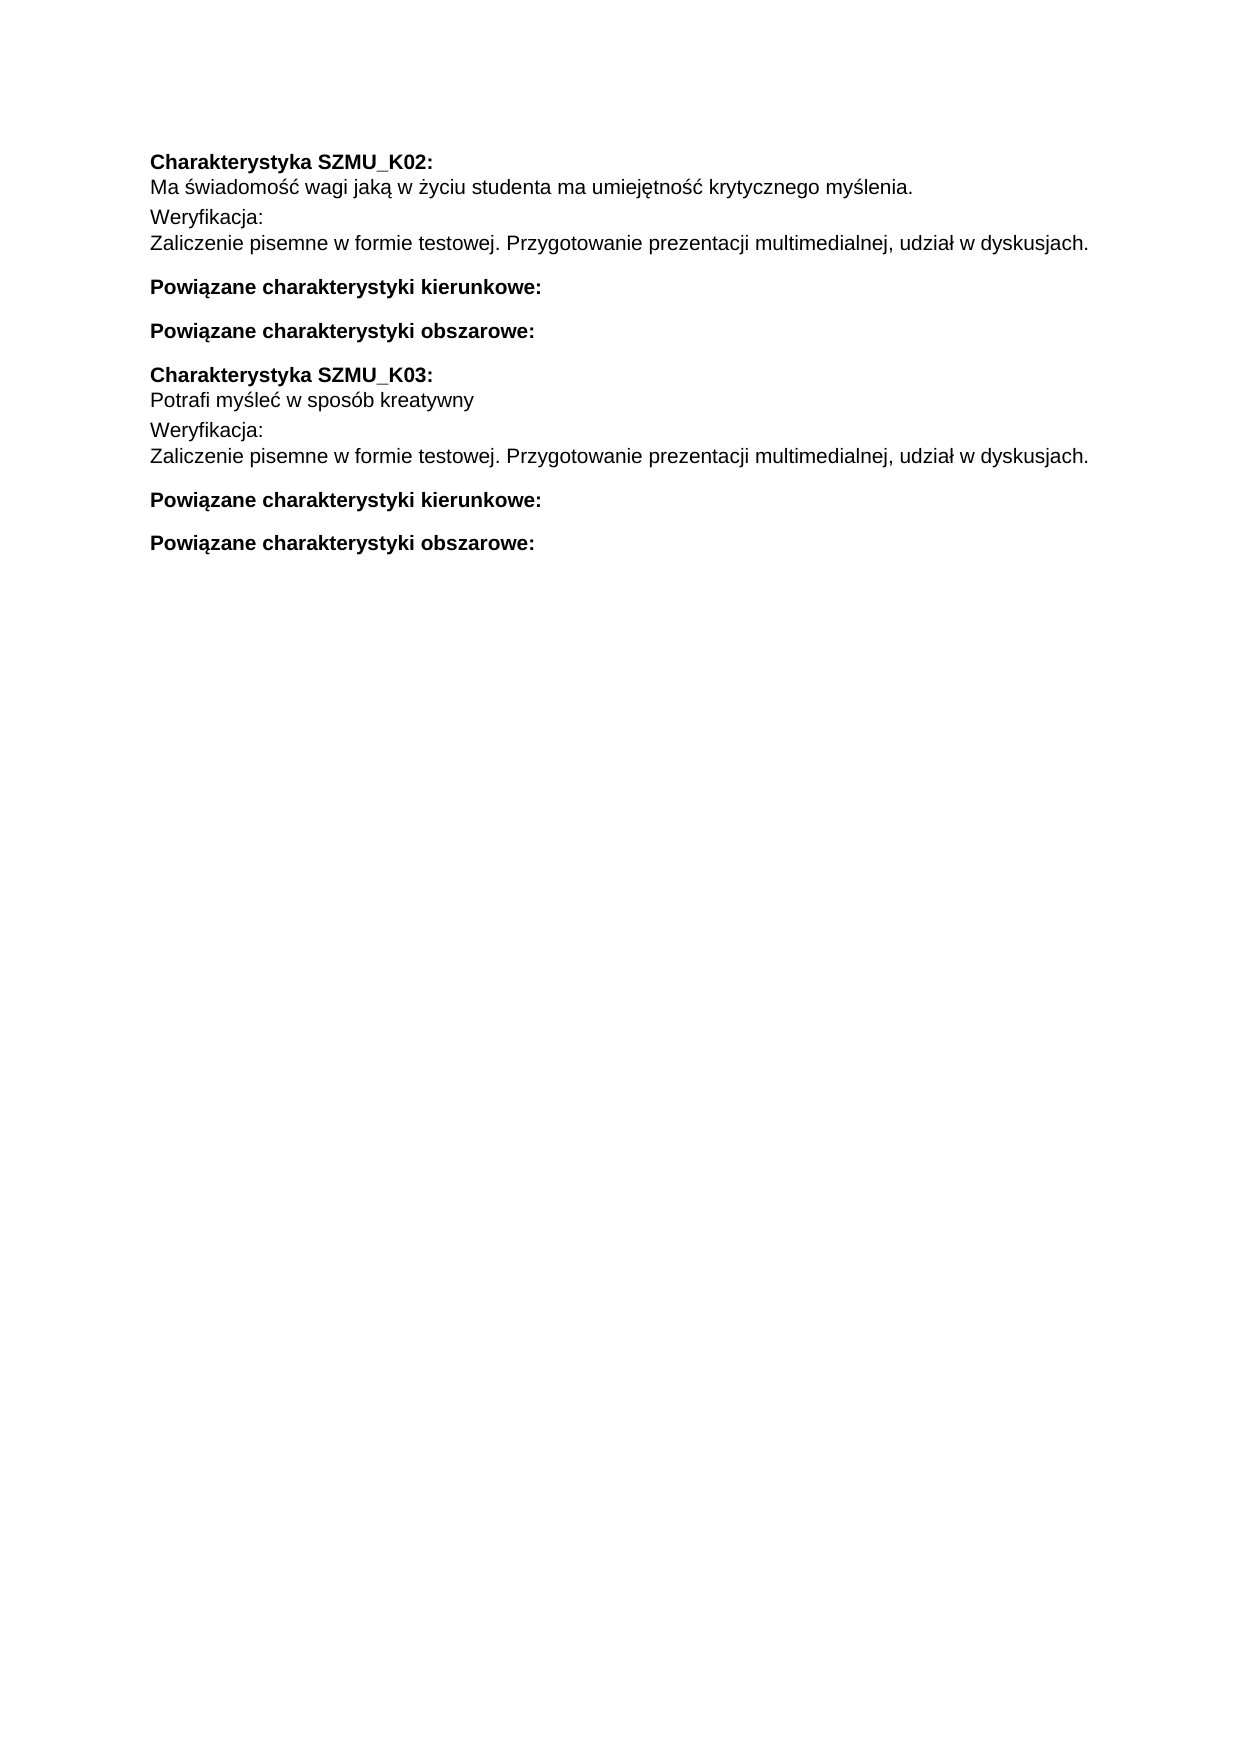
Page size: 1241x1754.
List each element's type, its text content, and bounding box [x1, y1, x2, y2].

text Zaliczenie pisemne w formie testowej. Przygotowanie prezentacji multimedialnej, udział w dyskusjach. [150, 444, 1090, 468]
text Powiązane charakterystyki kierunkowe: [150, 275, 1090, 299]
text Weryfikacja: [150, 205, 1090, 229]
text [150, 231, 1090, 255]
text Charakterystyka SZMU_K03: [150, 362, 1090, 386]
text Weryfikacja: [150, 418, 1090, 442]
text Powiązane charakterystyki obszarowe: [150, 319, 1090, 343]
text Powiązane charakterystyki kierunkowe: [150, 487, 1090, 511]
text Ma świadomość wagi jaką w życiu studenta ma umiejętność krytycznego myślenia. [150, 175, 1090, 199]
text Charakterystyka SZMU_K02: [150, 150, 1090, 174]
text Potrafi myśleć w sposób kreatywny [150, 387, 1090, 411]
text Powiązane charakterystyki obszarowe: [150, 531, 1090, 555]
